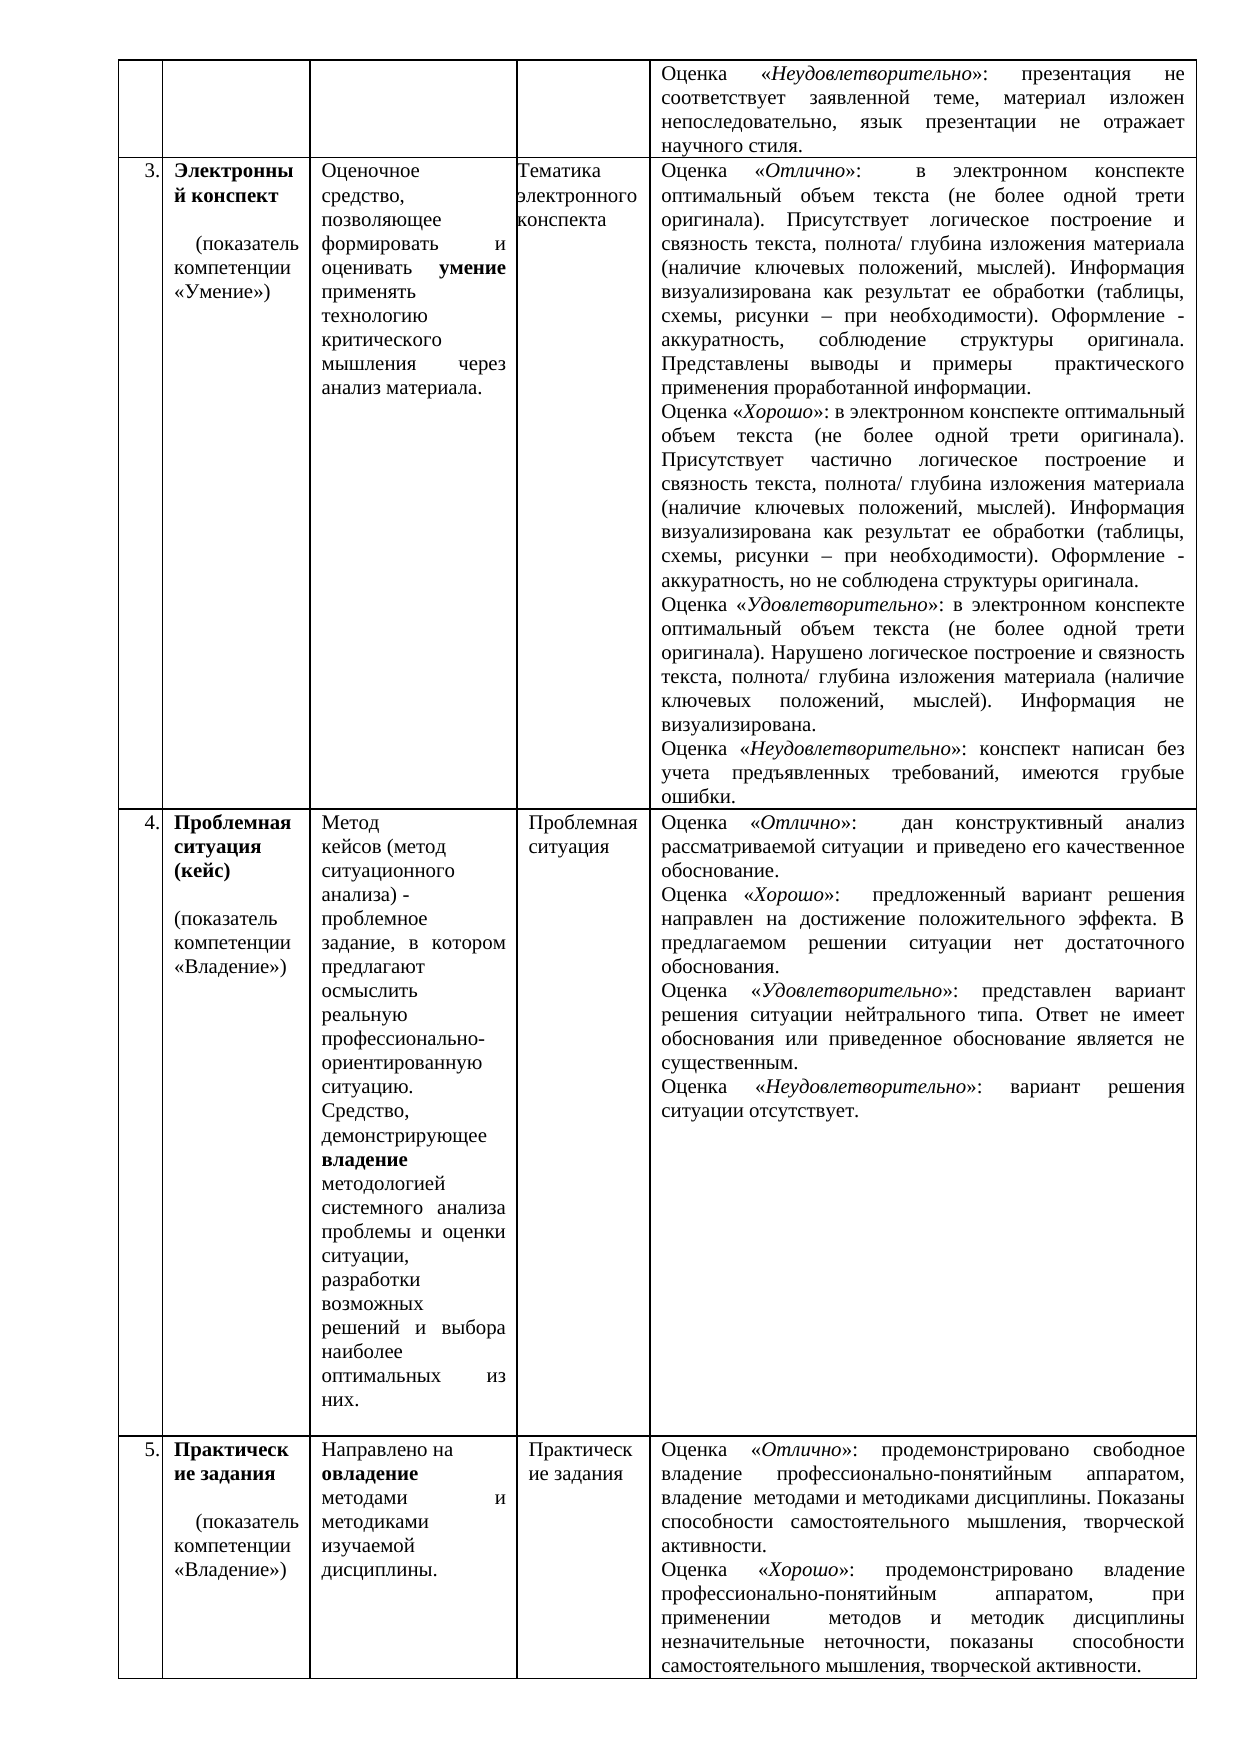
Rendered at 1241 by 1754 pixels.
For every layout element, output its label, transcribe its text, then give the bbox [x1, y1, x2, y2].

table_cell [518, 61, 649, 157]
table_cell [119, 61, 162, 157]
table_cell Проблемная ситуация [518, 810, 649, 1435]
table_cell Оценка «Отлично»: дан конструктивный анализ рассматриваемой ситуации и приведено его качественное обоснование. Оценка «Хорошо»: предложенный вариант решения направлен на достижение положительного эффекта. В предлагаемом решении ситуации нет достаточного обоснования. Оценка «Удовлетворительно»: представлен вариант решения ситуации нейтрального типа. Ответ не имеет обоснования или приведенное обоснование является не существенным. Оценка «Неудовлетворительно»: вариант решения ситуации отсутствует. [651, 810, 1196, 1435]
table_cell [163, 1437, 309, 1677]
table_cell Метод кейсов (метод ситуационного анализа) - проблемное задание, в котором предлагают осмыслить реальную профессионально-ориентированную ситуацию. Средство, демонстрирующее владение методологией системного анализа проблемы и оценки ситуации, разработки возможных решений и выбора наиболее оптимальных из них. [311, 810, 516, 1435]
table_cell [651, 1437, 1196, 1677]
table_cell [311, 1437, 516, 1677]
table_cell Оценочное средство, позволяющее формировать и оценивать умение применять технологию критического мышления через анализ материала. [311, 158, 516, 808]
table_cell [518, 1437, 649, 1677]
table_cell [311, 61, 516, 157]
table_cell [119, 158, 162, 808]
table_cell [163, 61, 309, 157]
table_cell [119, 1437, 162, 1677]
table_cell Электронный конспект (показатель компетенции «Умение») [163, 158, 309, 808]
table_cell Оценка «Отлично»: в электронном конспекте оптимальный объем текста (не более одной трети оригинала). Присутствует логическое построение и связность текста, полнота/ глубина изложения материала (наличие ключевых положений, мыслей). Информация визуализирована как результат ее обработки (таблицы, схемы, рисунки – при необходимости). Оформление - аккуратность, соблюдение структуры оригинала. Представлены выводы и примеры практического применения проработанной информации. Оценка «Хорошо»: в электронном конспекте оптимальный объем текста (не более одной трети оригинала). Присутствует частично логическое построение и связность текста, полнота/ глубина изложения материала (наличие ключевых положений, мыслей). Информация визуализирована как результат ее обработки (таблицы, схемы, рисунки – при необходимости). Оформление - аккуратность, но не соблюдена структуры оригинала. Оценка «Удовлетворительно»: в электронном конспекте оптимальный объем текста (не более одной трети оригинала). Нарушено логическое построение и связность текста, полнота/ глубина изложения материала (наличие ключевых положений, мыслей). Информация не визуализирована. Оценка «Неудовлетворительно»: конспект написан без учета предъявленных требований, имеются грубые ошибки. [651, 158, 1196, 808]
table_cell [651, 61, 1196, 157]
table_cell [119, 810, 162, 1435]
table_cell Тематика электронного конспекта [518, 158, 649, 808]
table_cell Проблемная ситуация (кейс) (показатель компетенции «Владение») [163, 810, 309, 1435]
